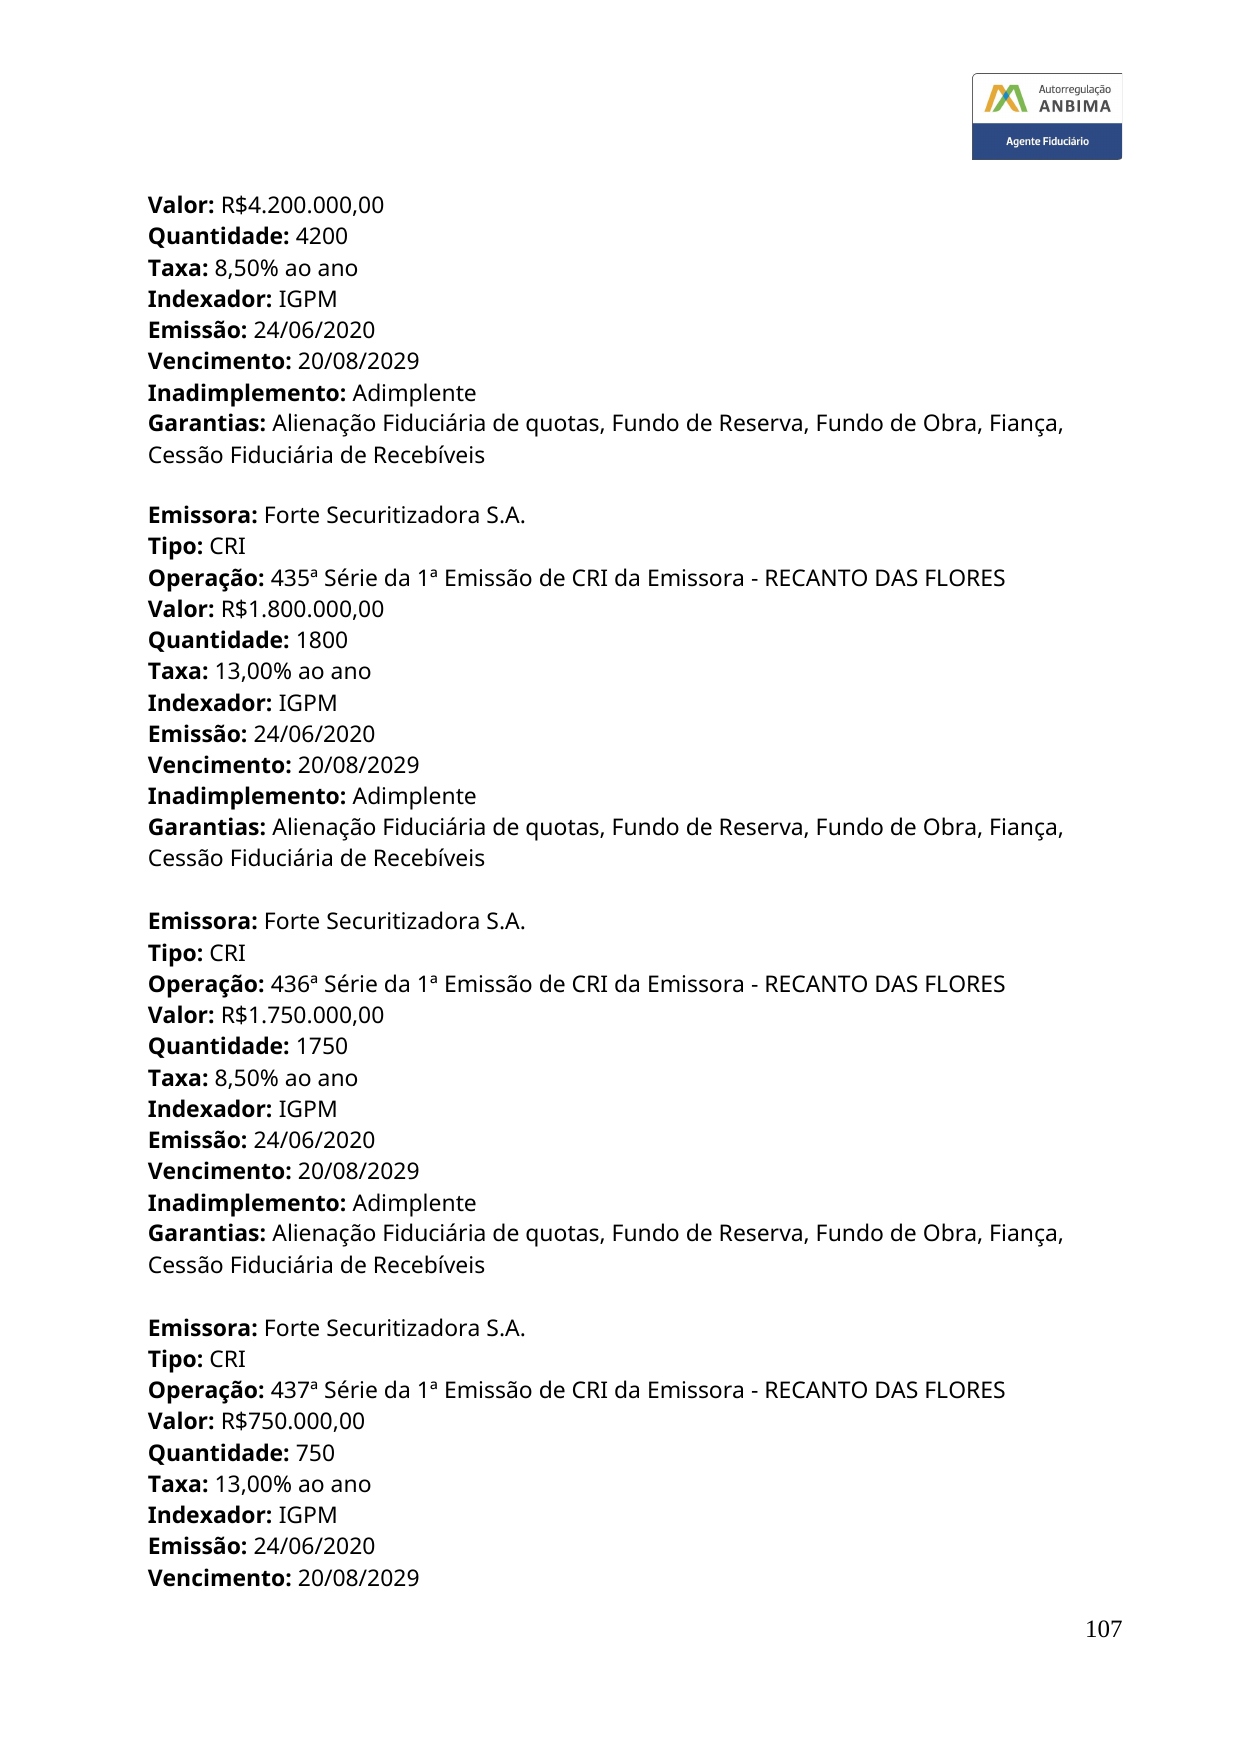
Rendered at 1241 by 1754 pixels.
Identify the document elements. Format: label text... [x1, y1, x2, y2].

text Garantias: Alienação Fiduciária de quotas, Fundo de Reserva, Fundo de Obra, Fiança, Cessão Fiduciária de Recebíveis [148, 811, 1122, 873]
text Valor: R$4.200.000,00 [148, 188, 1122, 220]
text Vencimento: 20/08/2029 [148, 1155, 1122, 1186]
text Indexador: IGPM [148, 1092, 1122, 1123]
text Taxa: 8,50% ao ano [148, 251, 1122, 282]
picture [972, 73, 1123, 160]
text Operação: 437ª Série da 1ª Emissão de CRI da Emissora - RECANTO DAS FLORES [148, 1373, 1122, 1405]
text Quantidade: 1800 [148, 623, 1122, 655]
text Garantias: Alienação Fiduciária de quotas, Fundo de Reserva, Fundo de Obra, Fiança, Cessão Fiduciária de Recebíveis [148, 407, 1122, 470]
text Indexador: IGPM [148, 686, 1122, 717]
text Emissora: Forte Securitizadora S.A. [148, 905, 1122, 936]
text Quantidade: 1750 [148, 1030, 1122, 1061]
text Garantias: Alienação Fiduciária de quotas, Fundo de Reserva, Fundo de Obra, Fiança, Cessão Fiduciária de Recebíveis [148, 1217, 1122, 1280]
text Vencimento: 20/08/2029 [148, 1561, 1122, 1592]
text Indexador: IGPM [148, 1498, 1122, 1530]
text Emissão: 24/06/2020 [148, 717, 1122, 748]
text Emissão: 24/06/2020 [148, 1123, 1122, 1155]
text Operação: 435ª Série da 1ª Emissão de CRI da Emissora - RECANTO DAS FLORES [148, 561, 1122, 592]
text Quantidade: 4200 [148, 220, 1122, 251]
text Tipo: CRI [148, 936, 1122, 967]
text Vencimento: 20/08/2029 [148, 345, 1122, 376]
text Tipo: CRI [148, 1342, 1122, 1373]
text Inadimplemento: Adimplente [148, 1186, 1122, 1217]
text Inadimplemento: Adimplente [148, 780, 1122, 811]
text Emissão: 24/06/2020 [148, 313, 1122, 345]
text Taxa: 13,00% ao ano [148, 655, 1122, 686]
text Valor: R$750.000,00 [148, 1405, 1122, 1436]
text Emissora: Forte Securitizadora S.A. [148, 498, 1122, 530]
text Vencimento: 20/08/2029 [148, 748, 1122, 780]
text Valor: R$1.750.000,00 [148, 998, 1122, 1030]
text Tipo: CRI [148, 530, 1122, 561]
text Quantidade: 750 [148, 1436, 1122, 1467]
text Emissão: 24/06/2020 [148, 1530, 1122, 1561]
text Taxa: 13,00% ao ano [148, 1467, 1122, 1498]
text Emissora: Forte Securitizadora S.A. [148, 1311, 1122, 1342]
text Inadimplemento: Adimplente [148, 376, 1122, 407]
text Taxa: 8,50% ao ano [148, 1061, 1122, 1092]
text Indexador: IGPM [148, 282, 1122, 313]
text Valor: R$1.800.000,00 [148, 592, 1122, 623]
text Operação: 436ª Série da 1ª Emissão de CRI da Emissora - RECANTO DAS FLORES [148, 967, 1122, 998]
